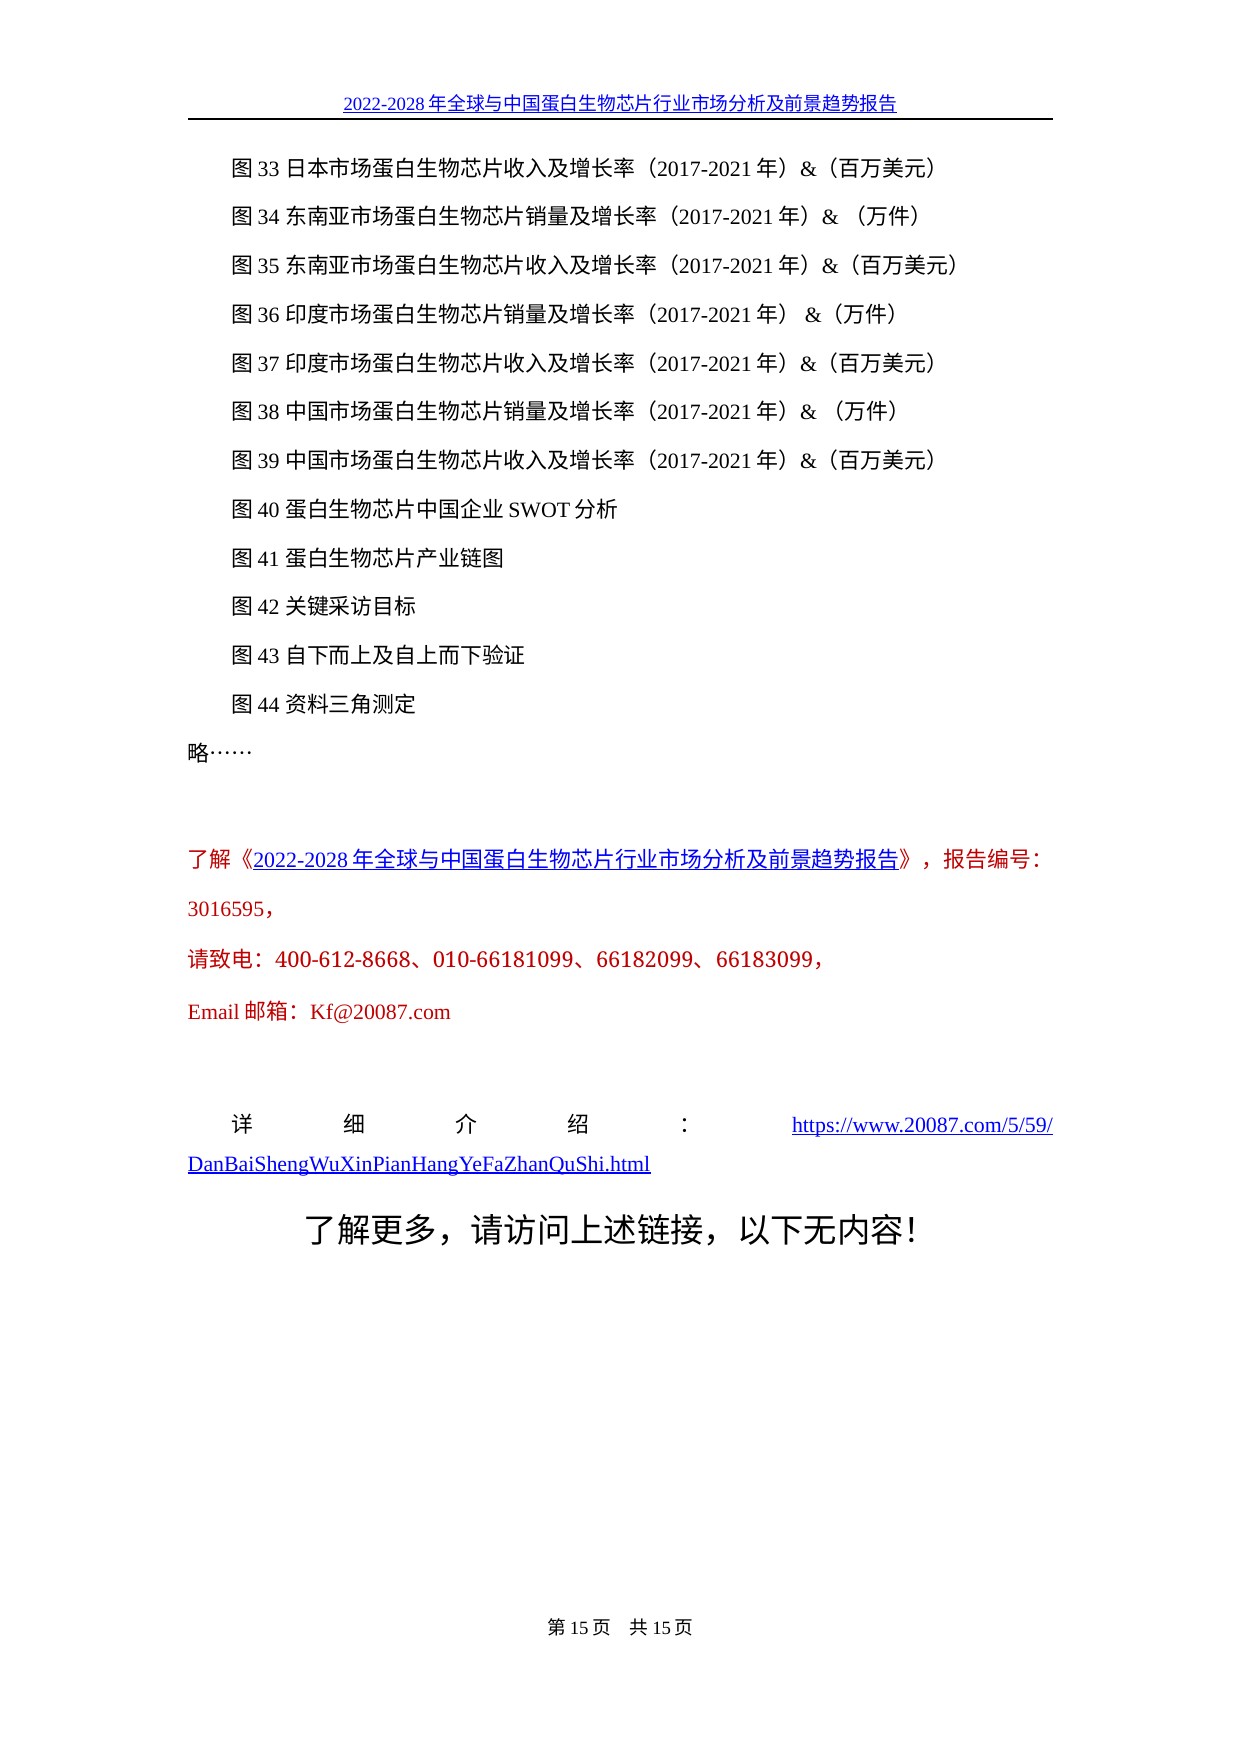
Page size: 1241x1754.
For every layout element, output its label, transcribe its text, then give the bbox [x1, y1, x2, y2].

text Email邮箱：Kf@20087.com [187, 993, 1053, 1026]
text 了解《2022-2028年全球与中国蛋白生物芯片行业市场分析及前景趋势报告》，报告编号：3016595， [187, 842, 1053, 923]
title 了解更多，请访问上述链接，以下无内容！ [187, 1195, 1053, 1260]
text 请致电：400-612-8668、010-66181099、66182099、66183099， [187, 942, 1053, 974]
text 详细介绍：https://www.20087.com/5/59/DanBaiShengWuXinPianHangYeFaZhanQuShi.html [187, 1106, 1053, 1179]
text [187, 150, 1053, 768]
